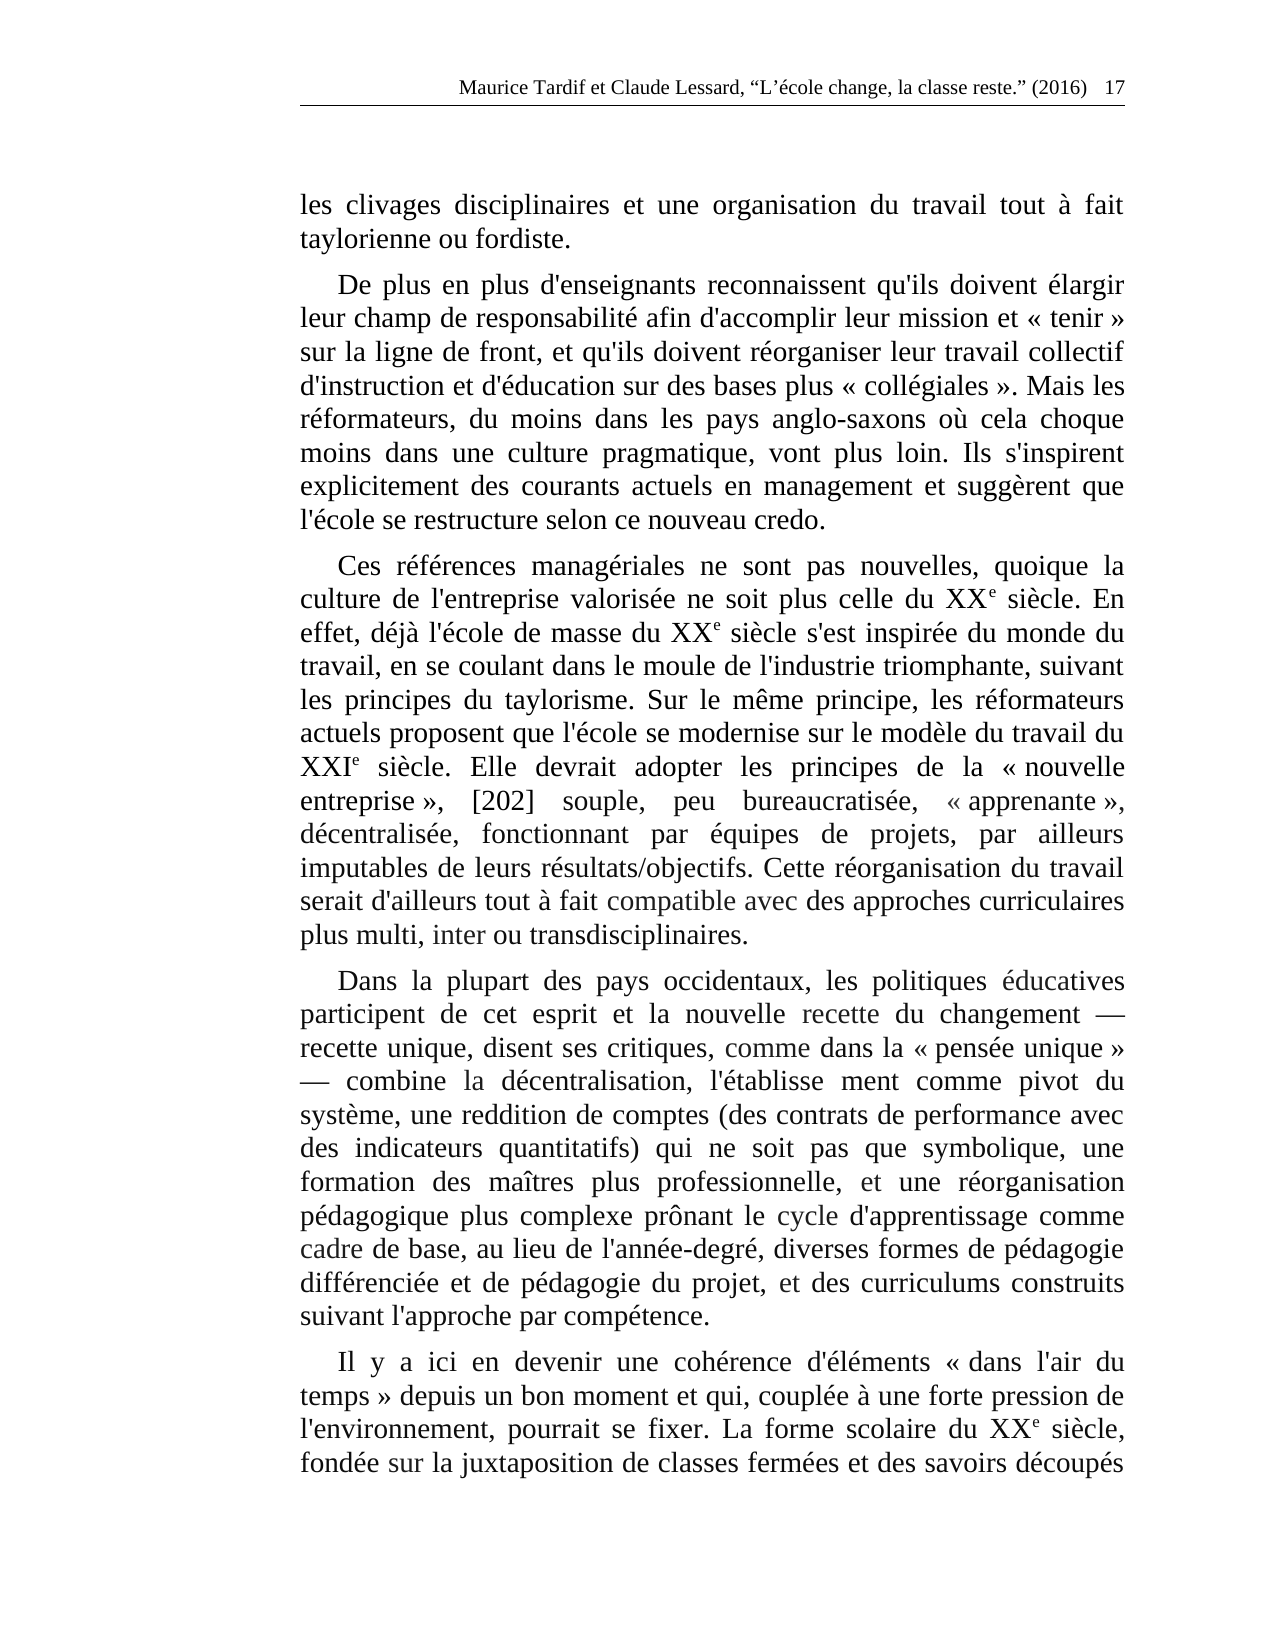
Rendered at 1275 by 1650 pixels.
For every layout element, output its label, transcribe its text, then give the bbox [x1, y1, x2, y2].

text De plus en plus d'enseignants reconnaissent qu'ils doivent élargir leur champ de responsabilité afin d'accomplir leur mission et « tenir » sur la ligne de front, et qu'ils doivent réorganiser leur travail collectif d'instruction et d'éducation sur des bases plus « collégiales ». Mais les réformateurs, du moins dans les pays anglo-saxons où cela choque moins dans une culture pragmatique, vont plus loin. Ils s'inspirent explicitement des courants actuels en management et suggèrent que l'école se restructure selon ce nouveau credo. [300, 267, 1125, 535]
text Dans la plupart des pays occidentaux, les politiques éducatives participent de cet esprit et la nouvelle recette du changement — recette unique, disent ses critiques, comme dans la « pensée unique » — combine la décentralisation, l'établisse­ ment comme pivot du système, une reddition de comptes (des contrats de performance avec des indicateurs quantitatifs) qui ne soit pas que symbolique, une formation des maîtres plus professionnelle, et une réorganisation pédagogique plus complexe prônant le cycle d'apprentissage comme cadre de base, au lieu de l'année-degré, diverses formes de pédagogie différenciée et de pédagogie du projet, et des curriculums construits suivant l'approche par compétence. [300, 963, 1125, 1332]
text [300, 187, 1125, 254]
text Ces références managériales ne sont pas nouvelles, quoique la culture de l'entreprise valorisée ne soit plus celle du XXe siècle. En effet, déjà l'école de masse du XXe siècle s'est inspirée du monde du travail, en se coulant dans le moule de l'industrie triomphante, suivant les principes du taylorisme. Sur le même principe, les réformateurs actuels proposent que l'école se modernise sur le modèle du travail du XXIe siècle. Elle devrait adopter les principes de la « nouvelle entreprise », [202] souple, peu bureaucratisée, « apprenante », décentralisée, fonctionnant par équipes de projets, par ailleurs imputables de leurs résultats/objectifs. Cette réorganisation du travail serait d'ailleurs tout à fait compatible avec des approches curriculaires plus multi, inter ou transdisciplinaires. [300, 548, 1125, 950]
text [300, 1344, 1125, 1478]
